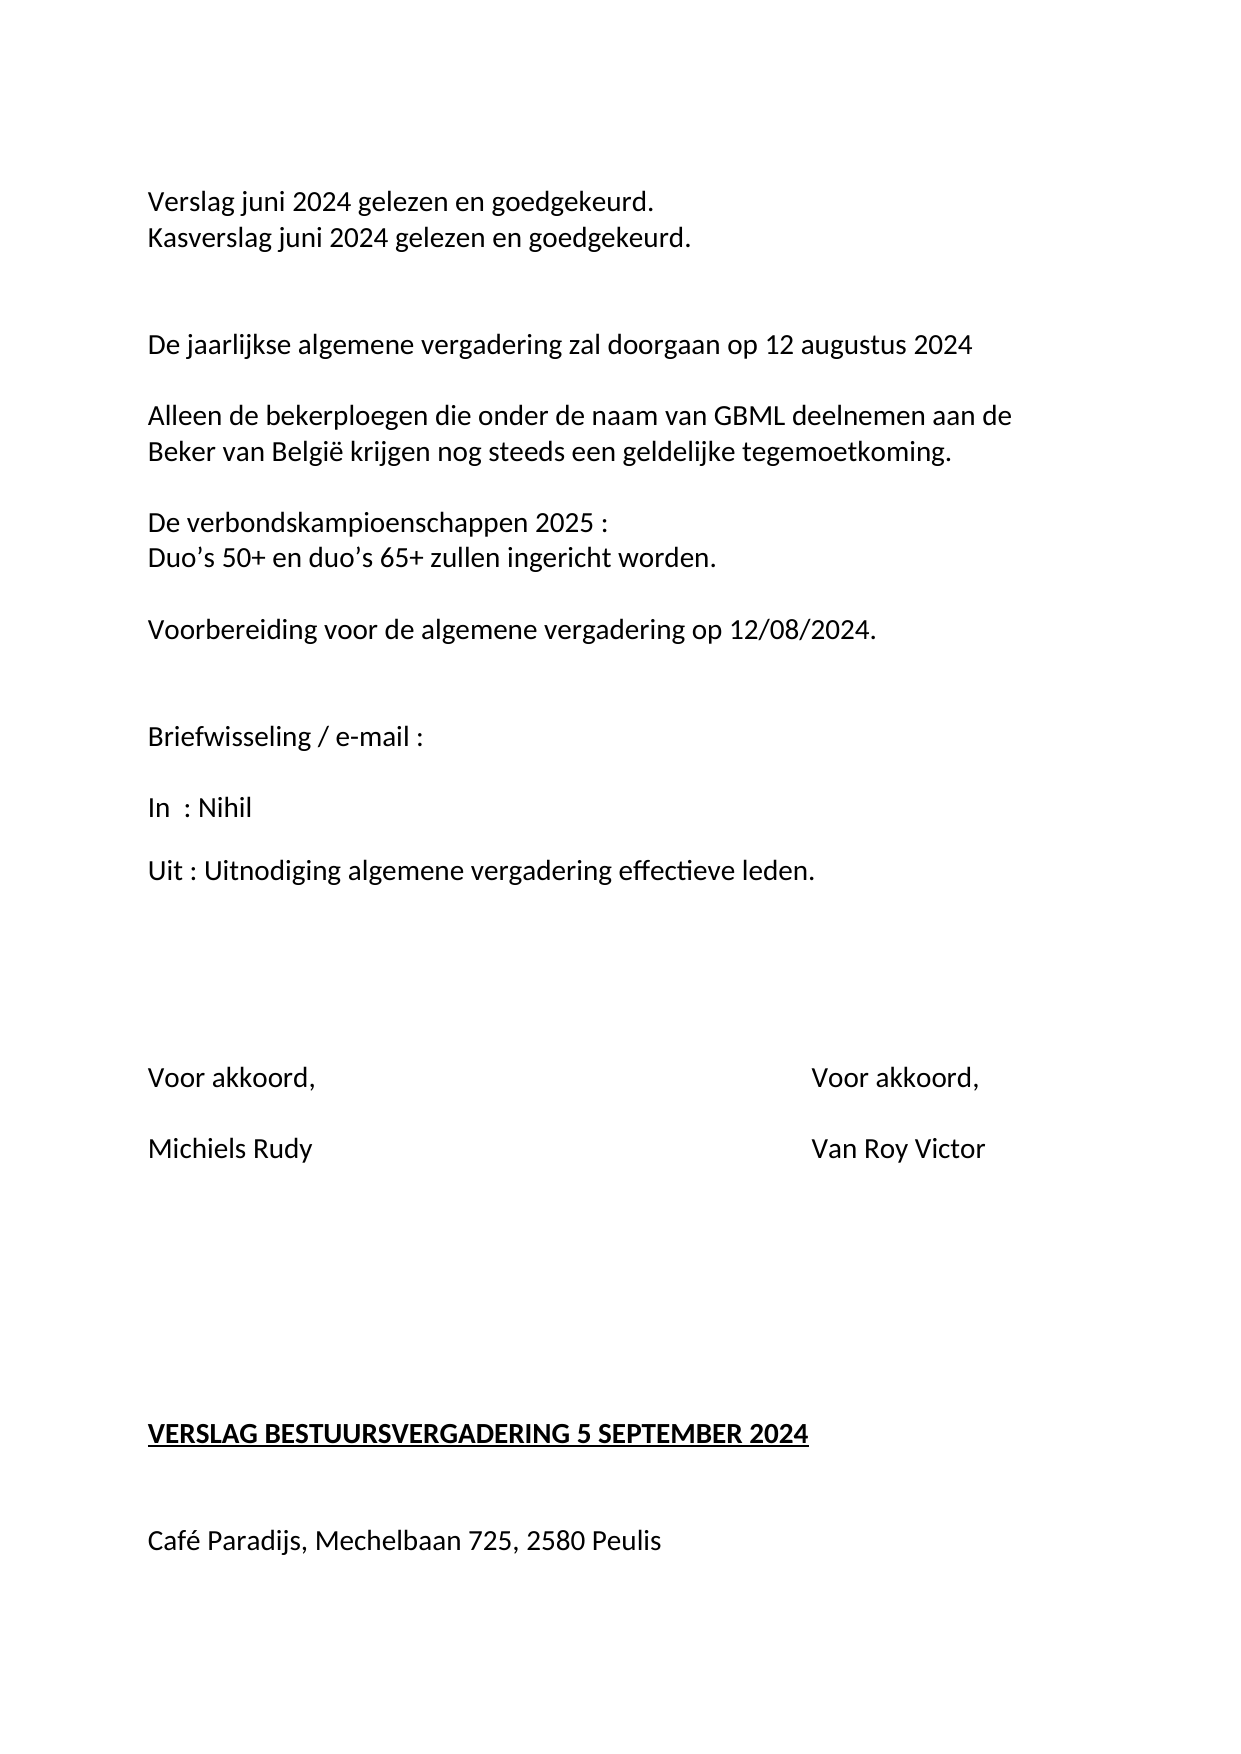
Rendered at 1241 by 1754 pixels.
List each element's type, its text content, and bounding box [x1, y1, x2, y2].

text VERSLAG BESTUURSVERGADERING 5 SEPTEMBER 2024 [148, 1415, 1093, 1451]
text Café Paradijs, Mechelbaan 725, 2580 Peulis [148, 1522, 1093, 1557]
text Verslag juni 2024 gelezen en goedgekeurd. [148, 183, 1093, 219]
text Uit : Uitnodiging algemene vergadering effectieve leden. [148, 852, 1093, 888]
text Duo’s 50+ en duo’s 65+ zullen ingericht worden. [148, 539, 1093, 575]
text Michiels Rudy Van Roy Victor [148, 1130, 1093, 1166]
text Kasverslag juni 2024 gelezen en goedgekeurd. [148, 219, 1093, 254]
text Beker van België krijgen nog steeds een geldelijke tegemoetkoming. [148, 433, 1093, 468]
text De verbondskampioenschappen 2025 : [148, 504, 1093, 539]
text De jaarlijkse algemene vergadering zal doorgaan op 12 augustus 2024 [148, 326, 1093, 361]
text Alleen de bekerploegen die onder de naam van GBML deelnemen aan de [148, 397, 1093, 433]
text Briefwisseling / e-mail : [148, 718, 1093, 753]
text In : Nihil [148, 789, 1093, 824]
text Voorbereiding voor de algemene vergadering op 12/08/2024. [148, 611, 1093, 646]
text Voor akkoord, Voor akkoord, [148, 1059, 1093, 1094]
